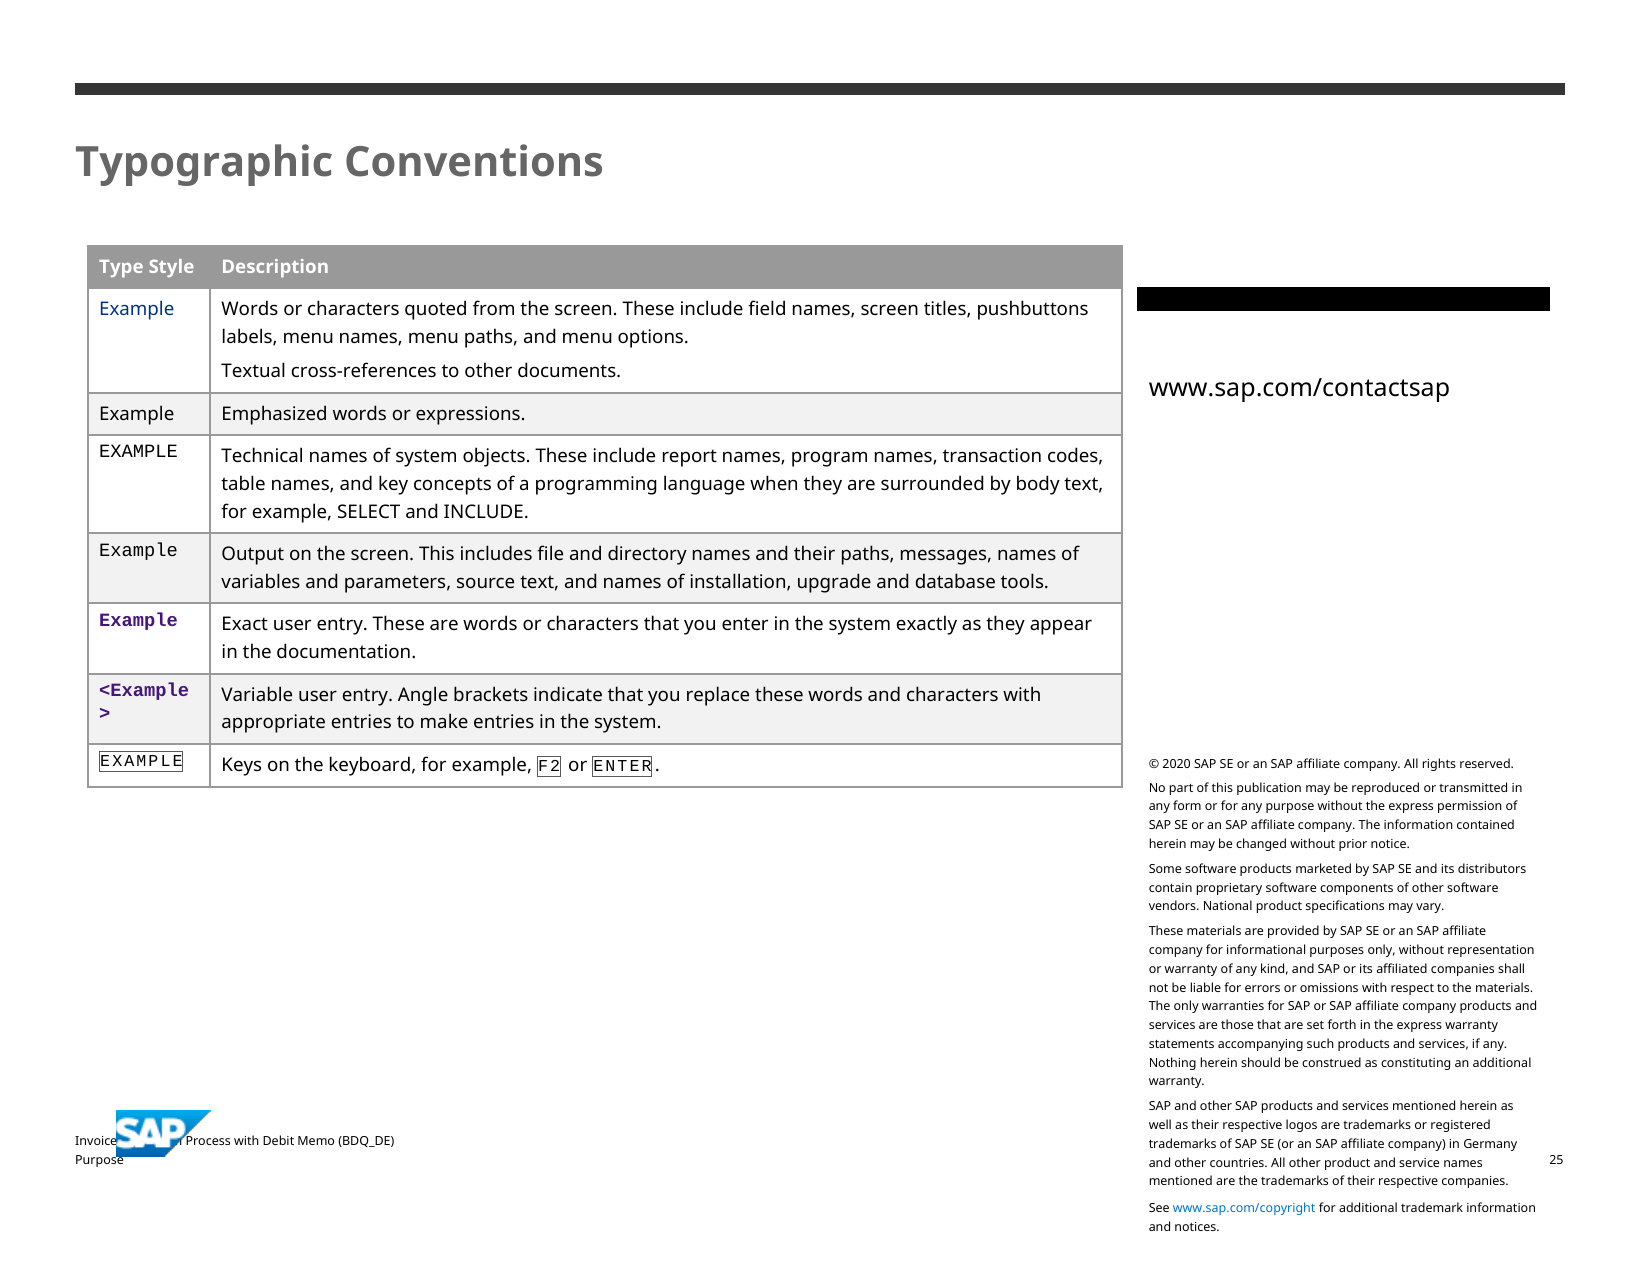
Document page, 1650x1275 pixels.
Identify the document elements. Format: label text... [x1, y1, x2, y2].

table_cell Words or characters quoted from the screen. These include field names, screen titles, pushbuttons labels, menu names, menu paths, and menu options. Textual cross-references to other documents. [211, 289, 1121, 392]
table_cell <Example> [89, 675, 209, 743]
table_cell Emphasized words or expressions. [211, 394, 1121, 434]
table_header Description [211, 247, 1121, 287]
table_cell © 2020 SAP SE or an SAP affiliate company. All rights reserved. No part of this publication may be reproduced or transmitted in any form or for any purpose without the express permission of SAP SE or an SAP affiliate company. The information contained herein may be changed without prior notice. Some software products marketed by SAP SE and its distributors contain proprietary software components of other software vendors. National product specifications may vary. These materials are provided by SAP SE or an SAP affiliate company for informational purposes only, without representation or warranty of any kind, and SAP or its affiliated companies shall not be liable for errors or omissions with respect to the materials. The only warranties for SAP or SAP affiliate company products and services are those that are set forth in the express warranty statements accompanying such products and services, if any. Nothing herein should be construed as constituting an additional warranty. SAP and other SAP products and services mentioned herein as well as their respective logos are trademarks or registered trademarks of SAP SE (or an SAP affiliate company) in Germany and other countries. All other product and service names mentioned are the trademarks of their respective companies. See www.sap.com/copyright for additional trademark information and notices. [1137, 429, 1550, 1275]
subtitle Typographic Conventions [75, 137, 1565, 187]
table_cell Keys on the keyboard, for example, F2 or ENTER. [211, 745, 1121, 786]
table_cell Variable user entry. Angle brackets indicate that you replace these words and characters with appropriate entries to make entries in the system. [211, 675, 1121, 743]
picture [116, 1112, 211, 1157]
table_header Type Style [89, 247, 209, 287]
table_cell Example [89, 289, 209, 392]
table_cell Example [89, 394, 209, 434]
table_cell EXAMPLE [89, 745, 209, 786]
table_cell Output on the screen. This includes file and directory names and their paths, messages, names of variables and parameters, source text, and names of installation, upgrade and database tools. [211, 534, 1121, 602]
table_cell Example [89, 534, 209, 602]
table_cell Technical names of system objects. These include report names, program names, transaction codes, table names, and key concepts of a programming language when they are surrounded by body text, for example, SELECT and INCLUDE. [211, 436, 1121, 532]
table_cell www.sap.com/contactsap [1137, 311, 1550, 429]
table_cell Exact user entry. These are words or characters that you enter in the system exactly as they appear in the documentation. [211, 604, 1121, 672]
table_cell Example [89, 604, 209, 672]
table_header [1137, 287, 1550, 311]
table_cell EXAMPLE [89, 436, 209, 532]
